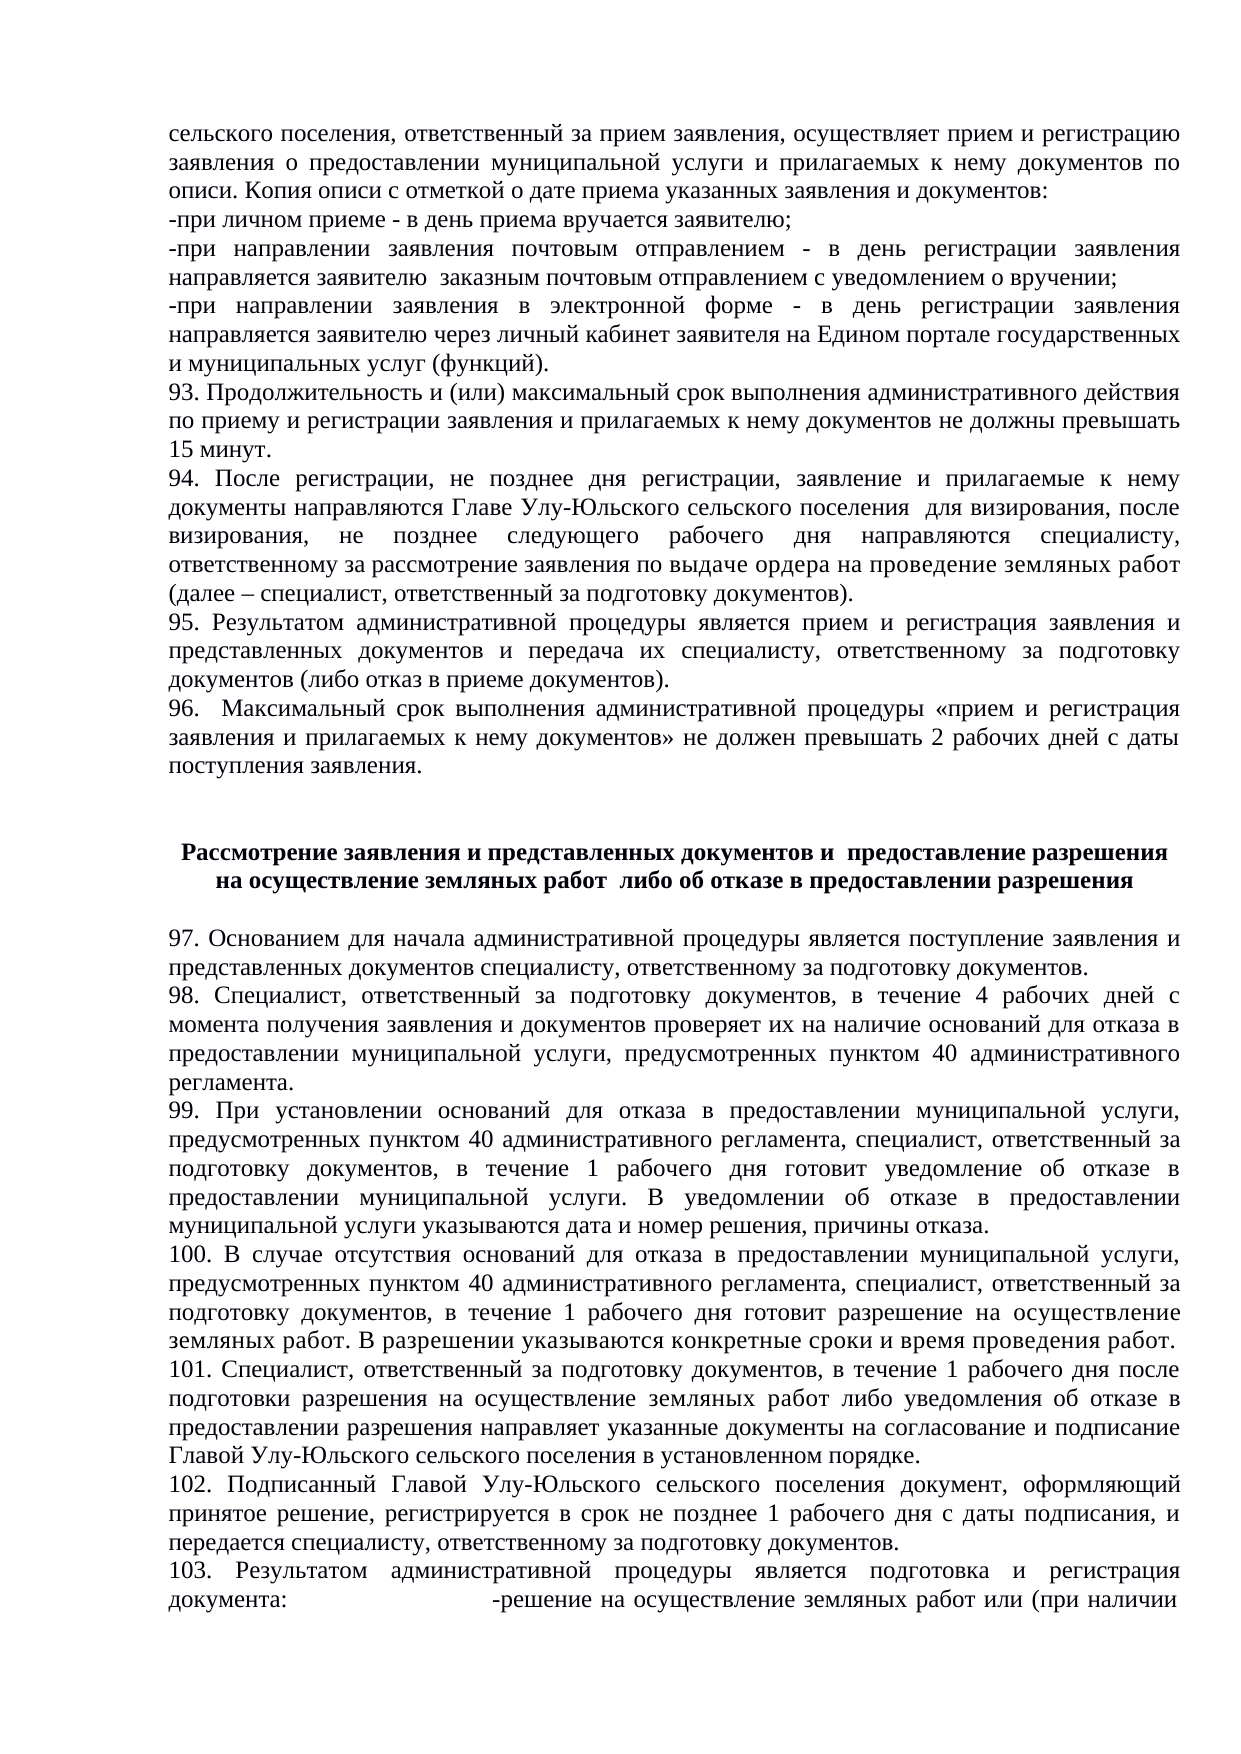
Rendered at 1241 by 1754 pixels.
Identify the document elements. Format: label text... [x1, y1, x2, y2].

text 101. Специалист, ответственный за подготовку документов, в течение 1 рабочего дня после подготовки разрешения на осуществление земляных работ либо уведомления об отказе в предоставлении разрешения направляет указанные документы на согласование и подписание Главой Улу-Юльского сельского поселения в установленном порядке. [168, 1354, 1181, 1469]
text Рассмотрение заявления и представленных документов и предоставление разрешения на осуществление земляных работ либо об отказе в предоставлении разрешения [168, 837, 1181, 894]
text 97. Основанием для начала административной процедуры является поступление заявления и представленных документов специалисту, ответственному за подготовку документов. [168, 923, 1181, 981]
text 102. Подписанный Главой Улу-Юльского сельского поселения документ, оформляющий принятое решение, регистрируется в срок не позднее 1 рабочего дня с даты подписания, и передается специалисту, ответственному за подготовку документов. [168, 1469, 1181, 1556]
text 94. После регистрации, не позднее дня регистрации, заявление и прилагаемые к нему документы направляются Главе Улу-Юльского сельского поселения для визирования, после визирования, не позднее следующего рабочего дня направляются специалисту, ответственному за рассмотрение заявления по выдаче ордера на проведение земляных работ (далее – специалист, ответственный за подготовку документов). [168, 463, 1181, 607]
text -при личном приеме - в день приема вручается заявителю; [168, 204, 1181, 233]
text 96. Максимальный срок выполнения административной процедуры «прием и регистрация заявления и прилагаемых к нему документов» не должен превышать 2 рабочих дней с даты поступления заявления. [168, 693, 1181, 779]
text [168, 1556, 1181, 1613]
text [168, 118, 1181, 204]
text 99. При установлении оснований для отказа в предоставлении муниципальной услуги, предусмотренных пунктом 40 административного регламента, специалист, ответственный за подготовку документов, в течение 1 рабочего дня готовит уведомление об отказе в предоставлении муниципальной услуги. В уведомлении об отказе в предоставлении муниципальной услуги указываются дата и номер решения, причины отказа. [168, 1096, 1181, 1239]
text 100. В случае отсутствия оснований для отказа в предоставлении муниципальной услуги, предусмотренных пунктом 40 административного регламента, специалист, ответственный за подготовку документов, в течение 1 рабочего дня готовит разрешение на осуществление земляных работ. В разрешении указываются конкретные сроки и время проведения работ. [168, 1239, 1181, 1354]
text 93. Продолжительность и (или) максимальный срок выполнения административного действия по приему и регистрации заявления и прилагаемых к нему документов не должны превышать 15 минут. [168, 377, 1181, 463]
text 98. Специалист, ответственный за подготовку документов, в течение 4 рабочих дней с момента получения заявления и документов проверяет их на наличие оснований для отказа в предоставлении муниципальной услуги, предусмотренных пунктом 40 административного регламента. [168, 981, 1181, 1096]
text 95. Результатом административной процедуры является прием и регистрация заявления и представленных документов и передача их специалисту, ответственному за подготовку документов (либо отказ в приеме документов). [168, 607, 1181, 693]
